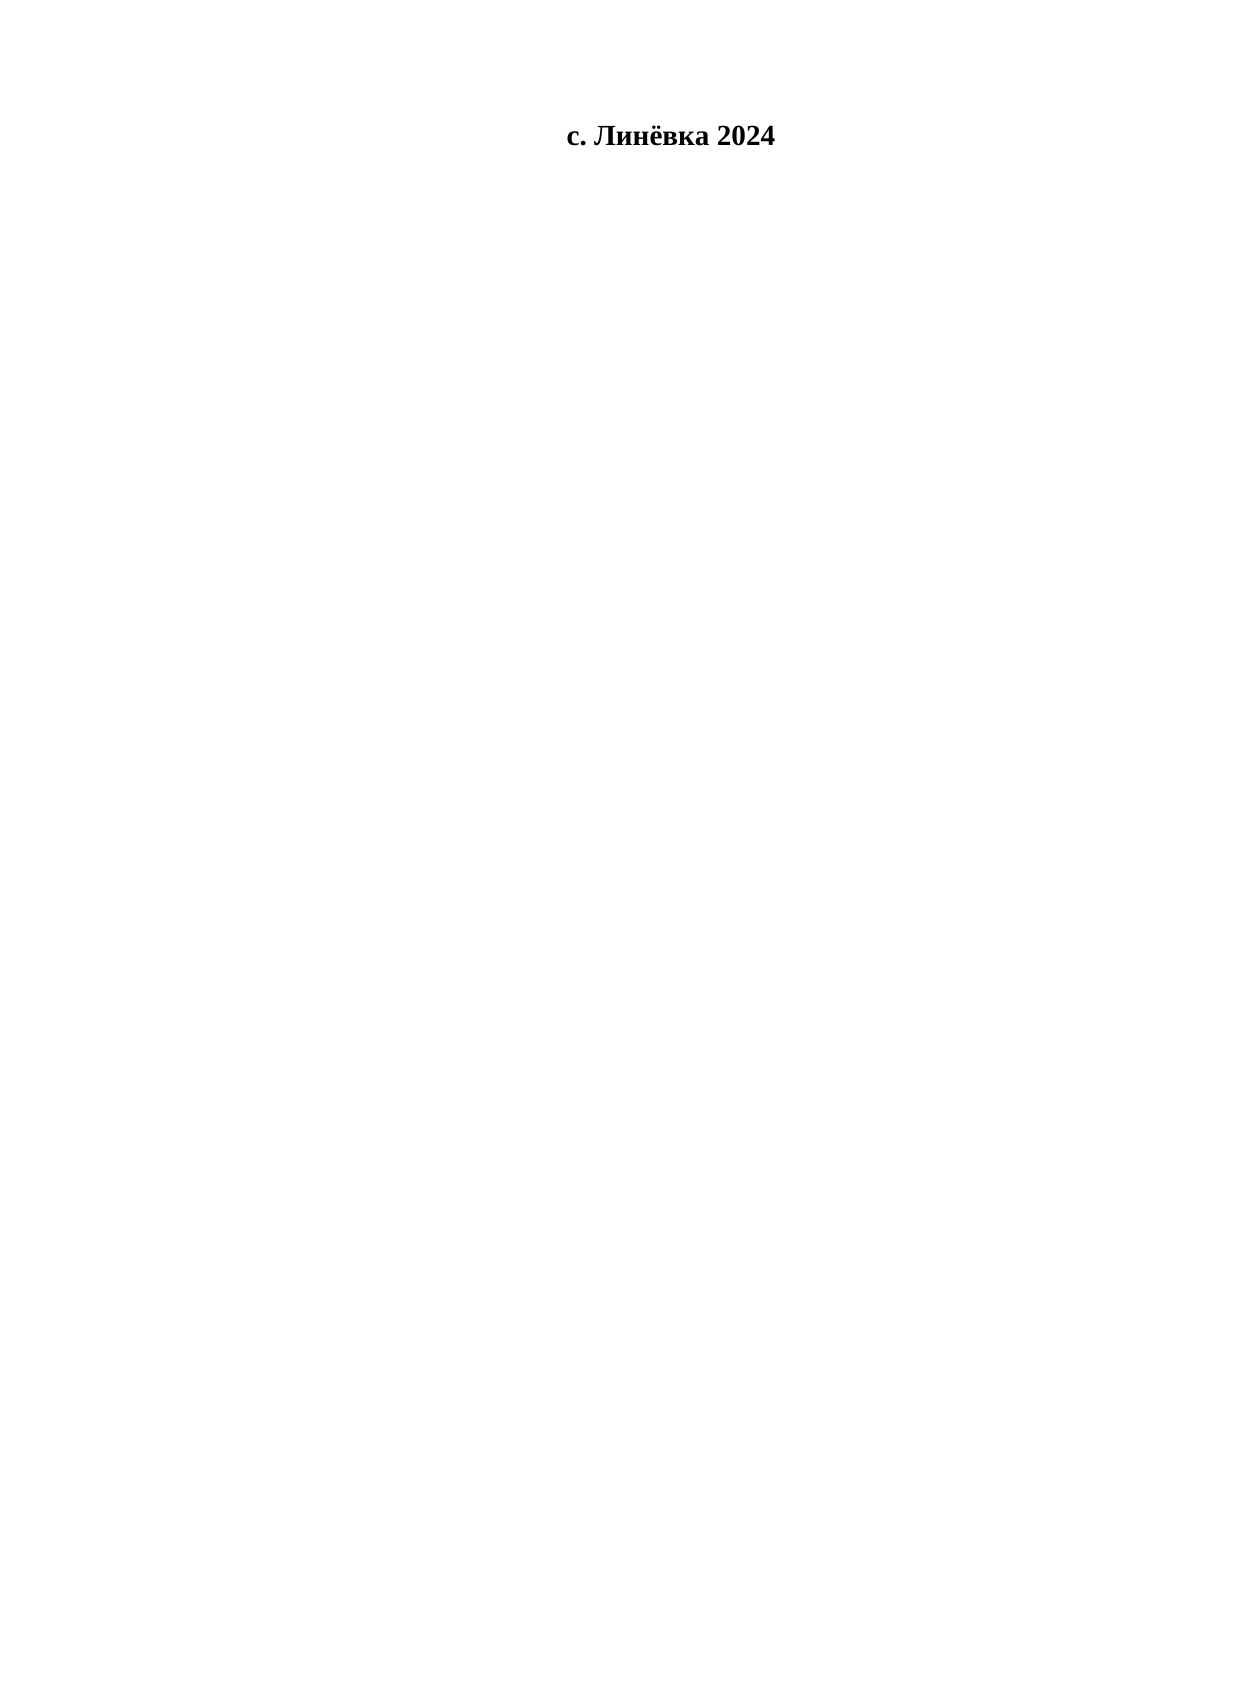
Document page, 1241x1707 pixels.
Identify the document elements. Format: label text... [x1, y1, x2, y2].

text ​с. Линёвка‌ 2024‌​ [190, 118, 1152, 152]
